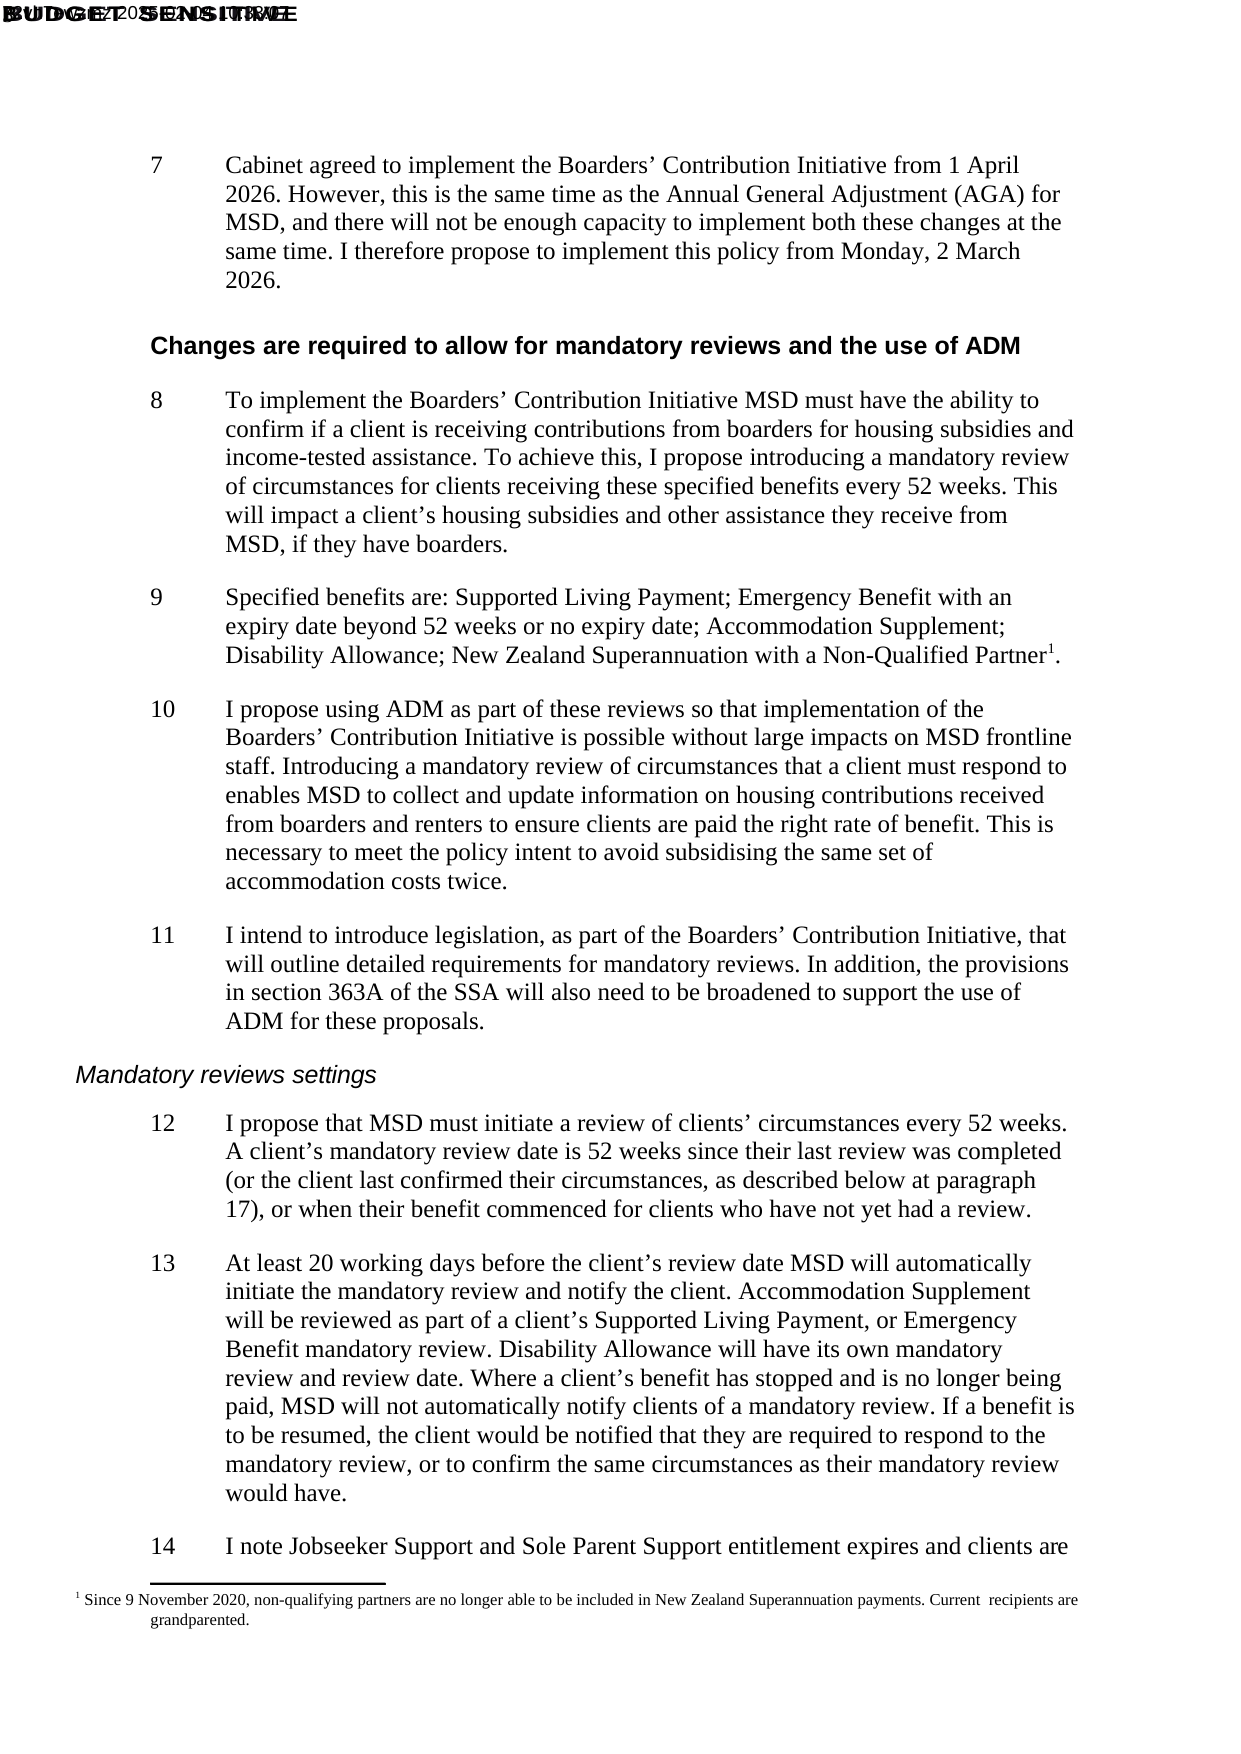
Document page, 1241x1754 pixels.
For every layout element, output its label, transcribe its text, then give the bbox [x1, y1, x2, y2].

list Cabinet agreed to implement the Boarders’ Contribution Initiative from 1 April 2026. However, this is the same time as the Annual General Adjustment (AGA) for MSD, and there will not be enough capacity to implement both these changes at the same time. I therefore propose to implement this policy from Monday, 2 March 2026. [150, 150, 1082, 294]
list I propose that MSD must initiate a review of clients’ circumstances every 52 weeks. A client’s mandatory review date is 52 weeks since their last review was completed (or the client last confirmed their circumstances, as described below at paragraph 17), or when their benefit commenced for clients who have not yet had a review. [150, 1108, 1081, 1223]
list Specified benefits are: Supported Living Payment; Emergency Benefit with an expiry date beyond 52 weeks or no expiry date; Accommodation Supplement; Disability Allowance; New Zealand Superannuation with a Non-Qualified Partner1. [150, 582, 1081, 669]
list To implement the Boarders’ Contribution Initiative MSD must have the ability to confirm if a client is receiving contributions from boarders for housing subsidies and income-tested assistance. To achieve this, I propose introducing a mandatory review of circumstances for clients receiving these specified benefits every 52 weeks. This will impact a client’s housing subsidies and other assistance they receive from MSD, if they have boarders. [150, 385, 1074, 557]
list I propose using ADM as part of these reviews so that implementation of the Boarders’ Contribution Initiative is possible without large impacts on MSD frontline staff. Introducing a mandatory review of circumstances that a client must respond to enables MSD to collect and update information on housing contributions received from boarders and renters to ensure clients are paid the right rate of benefit. This is necessary to meet the policy intent to avoid subsidising the same set of accommodation costs twice. [150, 694, 1089, 895]
text Mandatory reviews settings [75, 1060, 1093, 1089]
list I note Jobseeker Support and Sole Parent Support entitlement expires and clients are [150, 1531, 1093, 1560]
text 1 Since 9 November 2020, non-qualifying partners are no longer able to be included in New Zealand Superannuation payments. Current recipients are grandparented. [75, 1589, 1093, 1629]
list I intend to introduce legislation, as part of the Boarders’ Contribution Initiative, that will outline detailed requirements for mandatory reviews. In addition, the provisions in section 363A of the SSA will also need to be broadened to support the use of ADM for these proposals. [150, 920, 1085, 1035]
subtitle Changes are required to allow for mandatory reviews and the use of ADM [150, 331, 1093, 360]
list At least 20 working days before the client’s review date MSD will automatically initiate the mandatory review and notify the client. Accommodation Supplement will be reviewed as part of a client’s Supported Living Payment, or Emergency Benefit mandatory review. Disability Allowance will have its own mandatory review and review date. Where a client’s benefit has stopped and is no longer being paid, MSD will not automatically notify clients of a mandatory review. If a benefit is to be resumed, the client would be notified that they are required to respond to the mandatory review, or to confirm the same circumstances as their mandatory review would have. [150, 1248, 1075, 1506]
